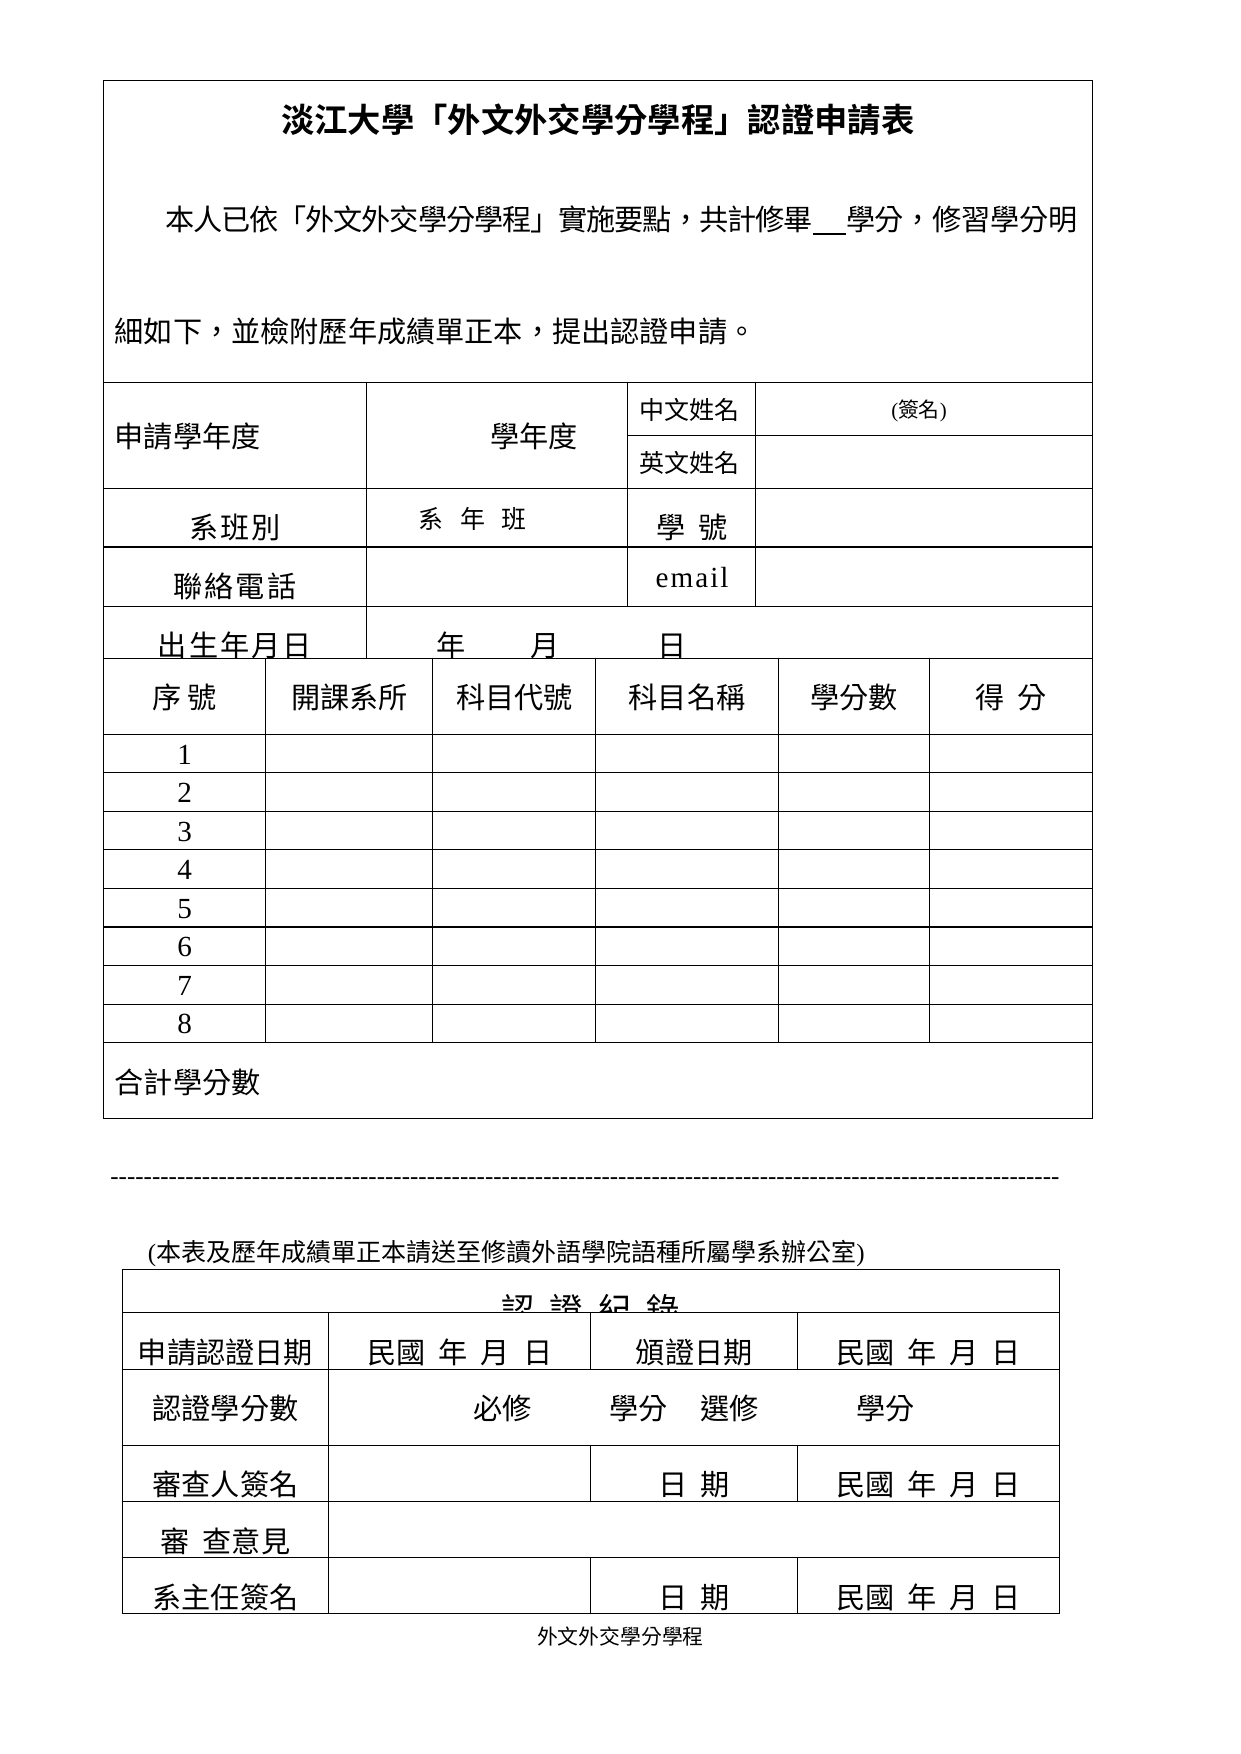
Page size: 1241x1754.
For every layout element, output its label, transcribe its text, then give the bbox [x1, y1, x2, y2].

table_cell 8 [104, 1005, 265, 1042]
table_cell 聯絡電話 [104, 548, 366, 606]
table_cell [779, 1005, 929, 1042]
table_cell 審查人簽名 [123, 1446, 328, 1501]
table_cell [367, 548, 627, 606]
table_cell [596, 928, 778, 965]
table_cell [596, 850, 778, 888]
table_cell 4 [104, 850, 265, 888]
table_cell 2 [104, 773, 265, 811]
table_cell [779, 735, 929, 772]
table_cell [596, 812, 778, 849]
table_cell 學 號 [628, 489, 755, 546]
table_cell 日 期 [591, 1558, 797, 1613]
table_cell [433, 773, 595, 811]
table_cell [756, 489, 1092, 546]
table_cell email [628, 548, 755, 606]
table_cell [930, 850, 1092, 888]
table_cell [930, 735, 1092, 772]
table_cell [329, 1558, 590, 1613]
table_cell [596, 1005, 778, 1042]
table_cell 系 年 班 [367, 489, 627, 546]
table_header 認 證 紀 錄 [123, 1270, 1059, 1312]
table_cell 民國 年 月 日 [329, 1313, 590, 1368]
table_cell 系主任簽名 [123, 1558, 328, 1613]
table_cell [433, 812, 595, 849]
table_cell [779, 812, 929, 849]
table_cell 出生年月日 [104, 607, 366, 658]
table_cell [930, 889, 1092, 926]
table_cell [596, 966, 778, 1003]
table_cell [433, 928, 595, 965]
table_cell 科目代號 [433, 659, 595, 734]
table_cell [756, 548, 1092, 606]
table_cell 7 [104, 966, 265, 1003]
table_cell [756, 436, 1092, 487]
table_cell [930, 928, 1092, 965]
table_cell [266, 928, 432, 965]
table_cell 頒證日期 [591, 1313, 797, 1368]
table_cell 科目名稱 [596, 659, 778, 734]
table_cell 申請學年度 [104, 383, 366, 487]
table_cell 開課系所 [266, 659, 432, 734]
table_header 淡江大學「外文外交學分學程」認證申請表 本人已依「外文外交學分學程」實施要點，共計修畢 學分，修習學分明細如下，並檢附歷年成績單正本，提出認證申請。 [104, 81, 1092, 382]
table_cell 得 分 [930, 659, 1092, 734]
table_cell [266, 773, 432, 811]
table_cell [596, 735, 778, 772]
table_cell 審 查意見 [123, 1502, 328, 1557]
table_cell [930, 812, 1092, 849]
table_cell [779, 889, 929, 926]
table_cell [329, 1446, 590, 1501]
table_cell [930, 966, 1092, 1003]
table_cell [433, 889, 595, 926]
table_cell [266, 850, 432, 888]
table_cell [433, 735, 595, 772]
table_cell 1 [104, 735, 265, 772]
table_cell [779, 850, 929, 888]
table_cell [433, 1005, 595, 1042]
table_cell (簽名) [756, 383, 1092, 434]
table_cell 民國 年 月 日 [798, 1558, 1059, 1613]
table_cell 學年度 [367, 383, 627, 487]
table_cell [930, 773, 1092, 811]
table_cell 中文姓名 [628, 383, 755, 434]
table_cell 英文姓名 [628, 436, 755, 487]
text ------------------------------------------------------------------------------------------------------------------ [110, 1157, 1092, 1194]
table_cell 民國 年 月 日 [798, 1446, 1059, 1501]
table_cell [596, 773, 778, 811]
table_cell 序 號 [104, 659, 265, 734]
table_cell 學分數 [779, 659, 929, 734]
table_cell [266, 735, 432, 772]
table_cell [266, 889, 432, 926]
table_cell 合計學分數 [104, 1043, 1092, 1118]
table_cell [779, 928, 929, 965]
table_cell [266, 812, 432, 849]
table_cell [779, 966, 929, 1003]
table_cell 必修 學分 選修 學分 [329, 1370, 1059, 1444]
table_cell 民國 年 月 日 [798, 1313, 1059, 1368]
table_cell 年 月 日 [367, 607, 1092, 658]
table_cell 3 [104, 812, 265, 849]
table_cell 系班別 [104, 489, 366, 546]
table_cell 5 [104, 889, 265, 926]
table_cell [266, 966, 432, 1003]
table_cell [596, 889, 778, 926]
table_cell 6 [104, 928, 265, 965]
table_cell [433, 966, 595, 1003]
table_cell [266, 1005, 432, 1042]
table_cell [779, 773, 929, 811]
text (本表及歷年成績單正本請送至修讀外語學院語種所屬學系辦公室) [148, 1232, 1129, 1269]
table_cell 日 期 [591, 1446, 797, 1501]
table_cell [930, 1005, 1092, 1042]
table_cell [329, 1502, 1059, 1557]
table_cell 認證學分數 [123, 1370, 328, 1444]
table_cell [433, 850, 595, 888]
table_cell 申請認證日期 [123, 1313, 328, 1368]
